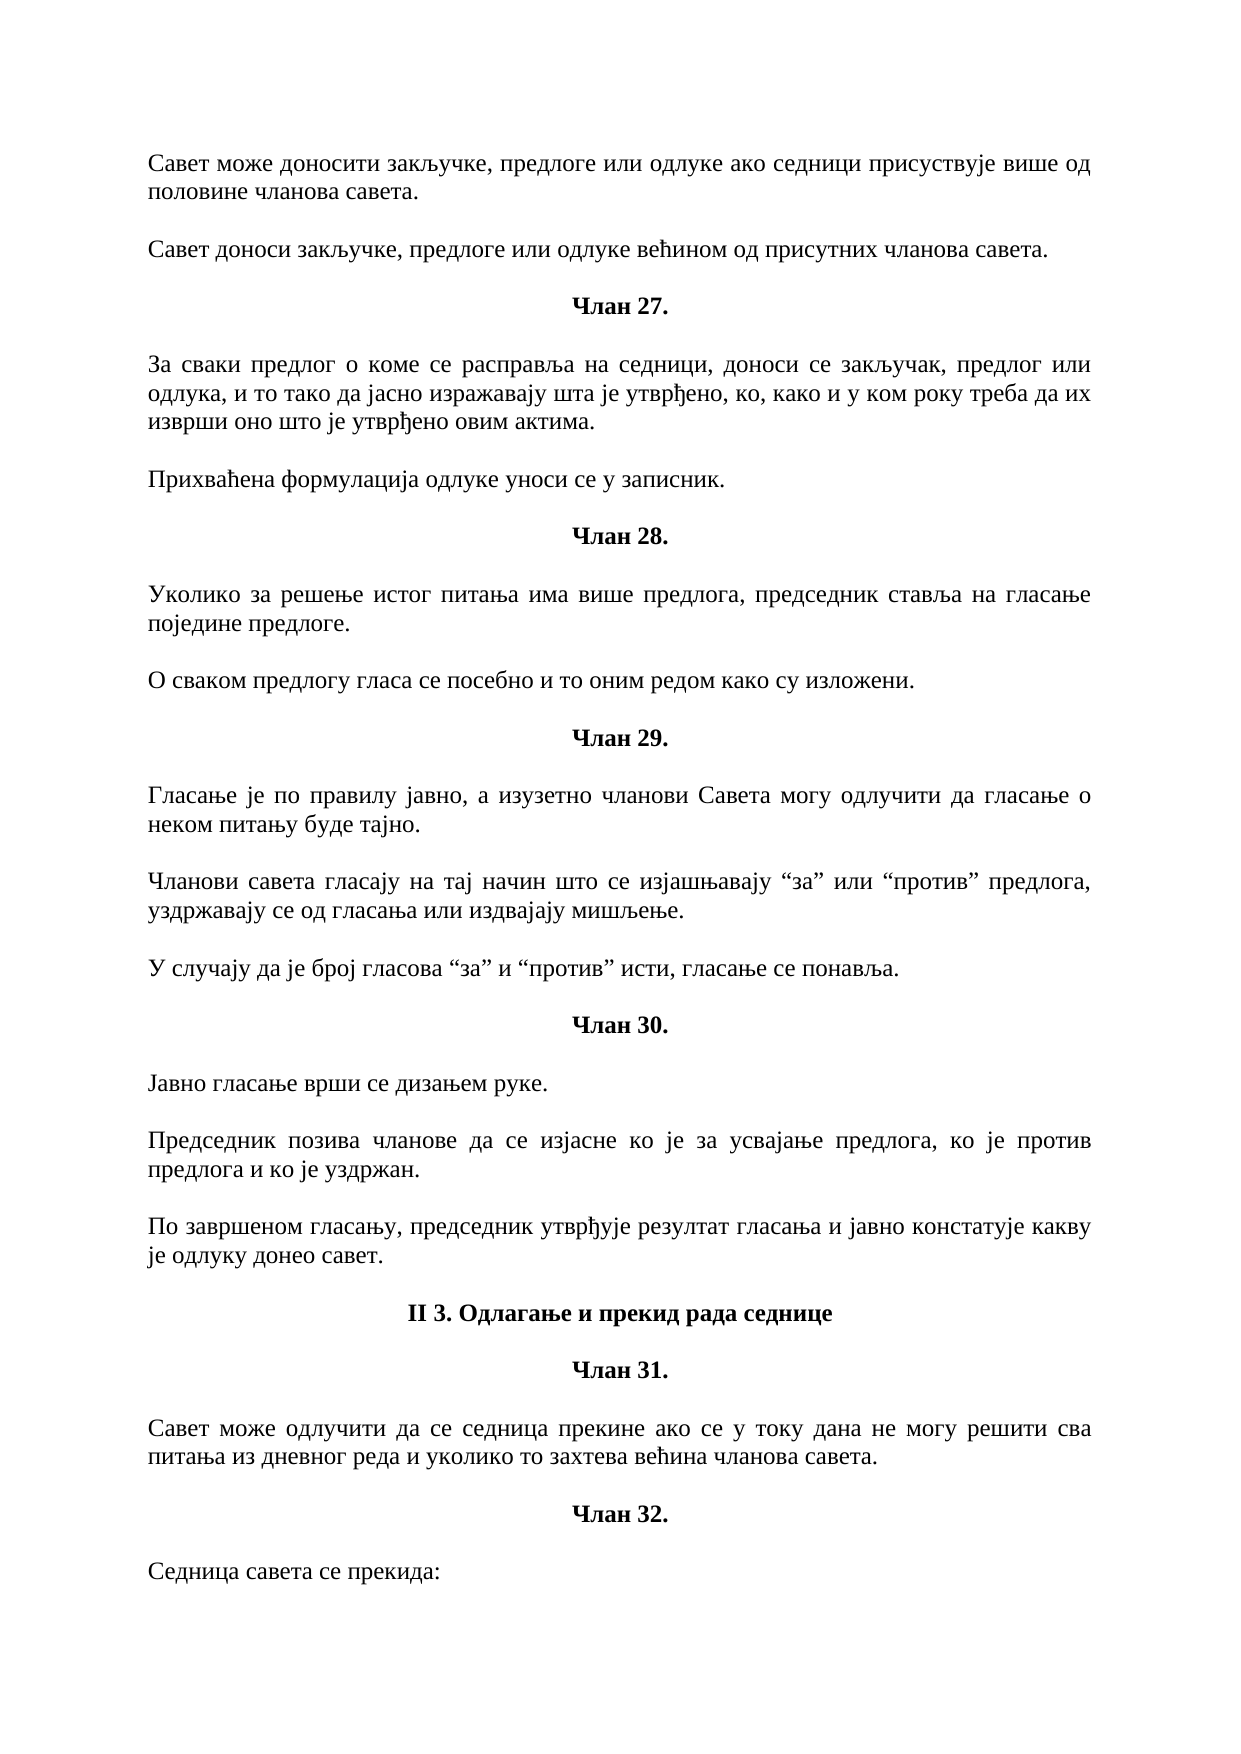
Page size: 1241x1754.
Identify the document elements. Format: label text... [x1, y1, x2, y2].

text Уколико за решење истог питања има више предлога, председник ставља на гласање поједине предлоге. [148, 579, 1093, 636]
text Члан 31. [148, 1355, 1093, 1384]
text Савет може доносити закључке, предлоге или одлуке ако седници присуствује више од половине чланова савета. [148, 148, 1093, 205]
text Члан 30. [148, 1010, 1093, 1039]
text По завршеном гласању, председник утврђује резултат гласања и јавно констатује какву је одлуку донео савет. [148, 1211, 1093, 1269]
text Гласање је по правилу јавно, а изузетно чланови Савета могу одлучити да гласање о неком питању буде тајно. [148, 780, 1093, 838]
text Јавно гласање врши се дизањем руке. [148, 1068, 1093, 1096]
text Председник позива чланове да се изјасне ко је за усвајање предлога, ко је против предлога и ко је уздржан. [148, 1125, 1093, 1183]
text II 3. Одлагање и прекид рада седнице [148, 1298, 1093, 1326]
text Прихваћена формулација одлуке уноси се у записник. [148, 464, 1093, 493]
text У случају да је број гласова “за” и “против” исти, гласање се понавља. [148, 953, 1093, 981]
text Члан 27. [148, 291, 1093, 320]
text Члан 29. [148, 723, 1093, 751]
text Савет може одлучити да се седница прекине ако се у току дана не могу решити сва питања из дневног реда и уколико то захтева већина чланова савета. [148, 1413, 1093, 1470]
text За сваки предлог о коме се расправља на седници, доноси се закључак, предлог или одлука, и то тако да јасно изражавају шта је утврђено, ко, како и у ком року треба да их изврши оно што је утврђено овим актима. [148, 349, 1093, 435]
text Члан 32. [148, 1499, 1093, 1528]
text Савет доноси закључке, предлоге или одлуке већином од присутних чланова савета. [148, 234, 1093, 263]
text Седница савета се прекида: [148, 1556, 1093, 1585]
text Чланови савета гласају на тај начин што се изјашњавају “за” или “против” предлога, уздржавају се од гласања или издвајају мишљење. [148, 866, 1093, 924]
text О сваком предлогу гласа се посебно и то оним редом како су изложени. [148, 665, 1093, 694]
text Члан 28. [148, 521, 1093, 550]
